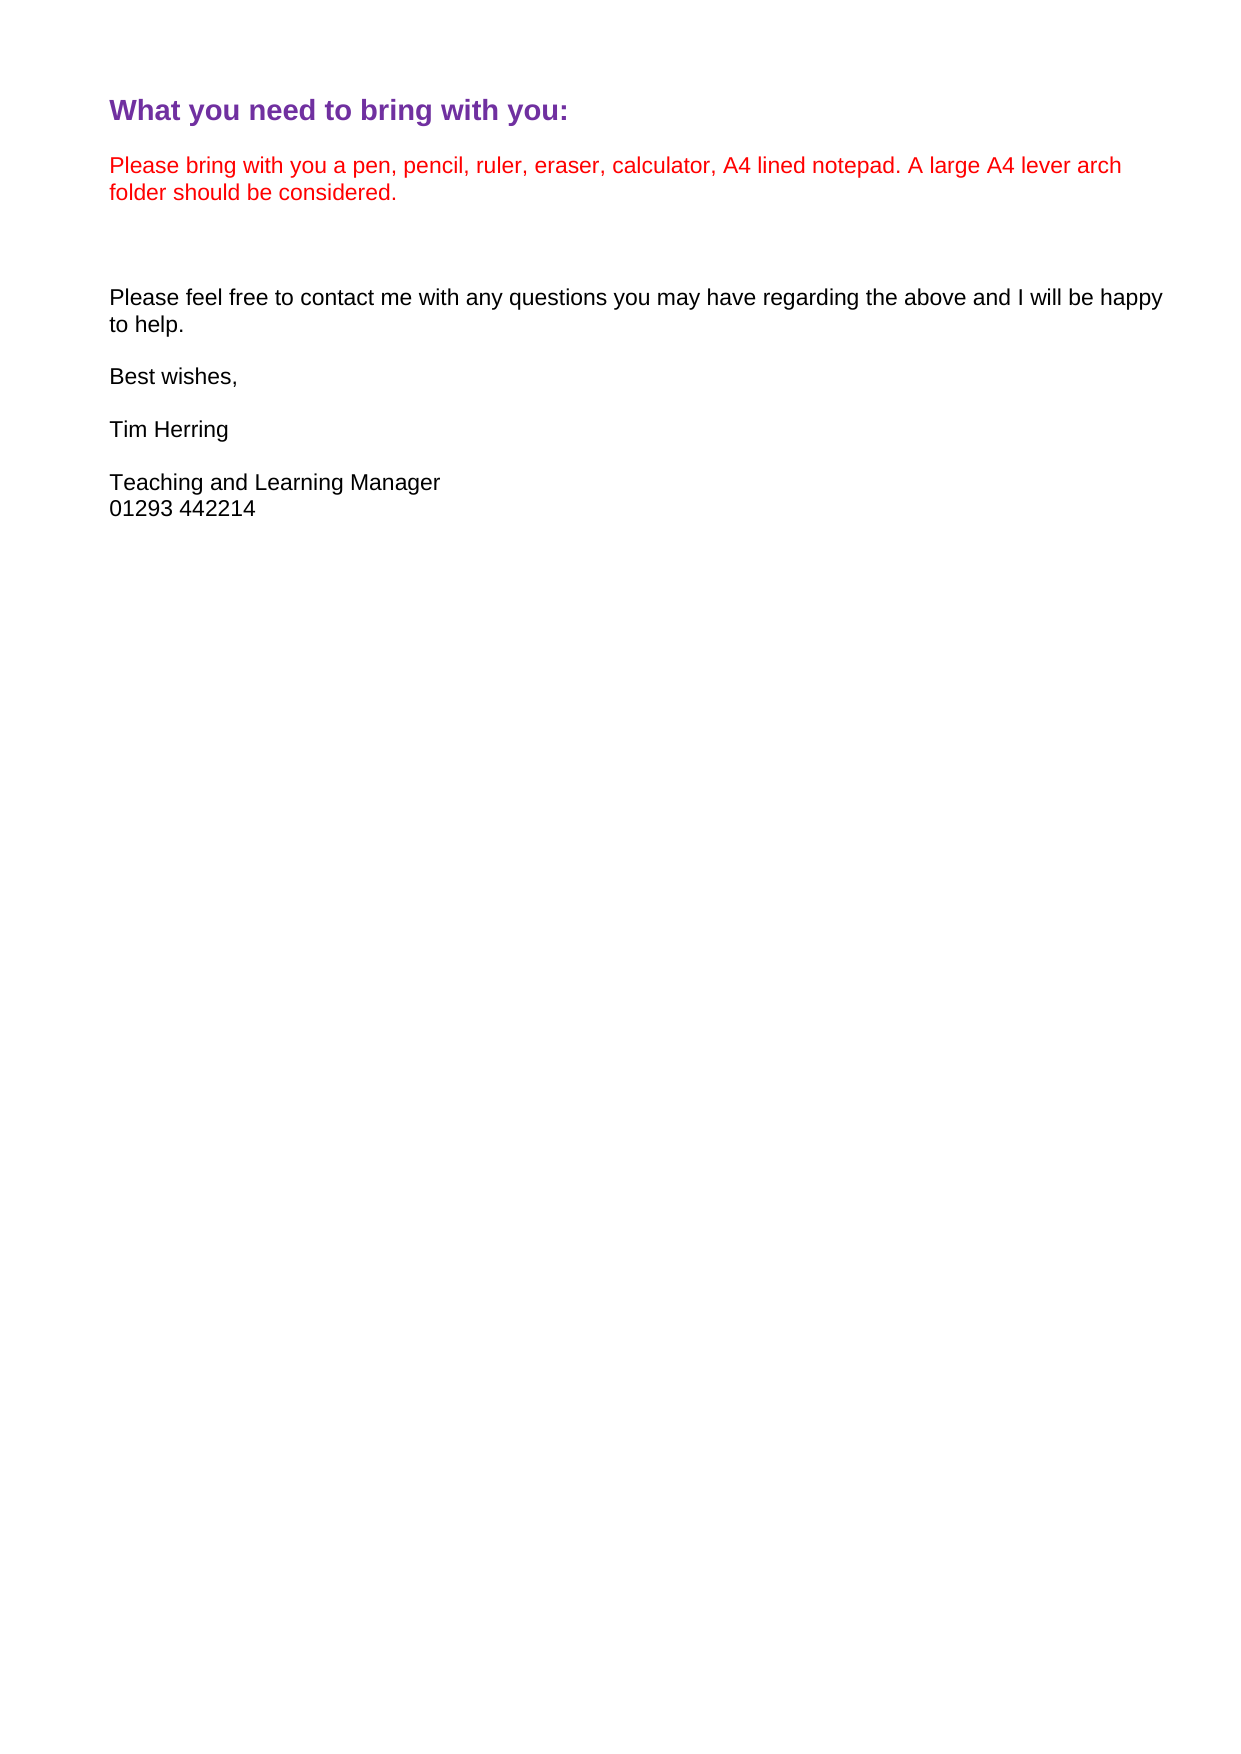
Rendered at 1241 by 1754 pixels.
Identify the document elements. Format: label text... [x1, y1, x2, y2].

text Teaching and Learning Manager [59, 469, 1181, 495]
text What you need to bring with you: [109, 93, 1181, 126]
text Best wishes, [59, 363, 1181, 390]
text Please feel free to contact me with any questions you may have regarding the above and I will be happy to help. [109, 284, 1181, 337]
text Tim Herring [59, 416, 1181, 442]
text 01293 442214 [59, 495, 1181, 521]
text Please bring with you a pen, pencil, ruler, eraser, calculator, A4 lined notepad. A large A4 lever arch folder should be considered. [109, 152, 1181, 205]
